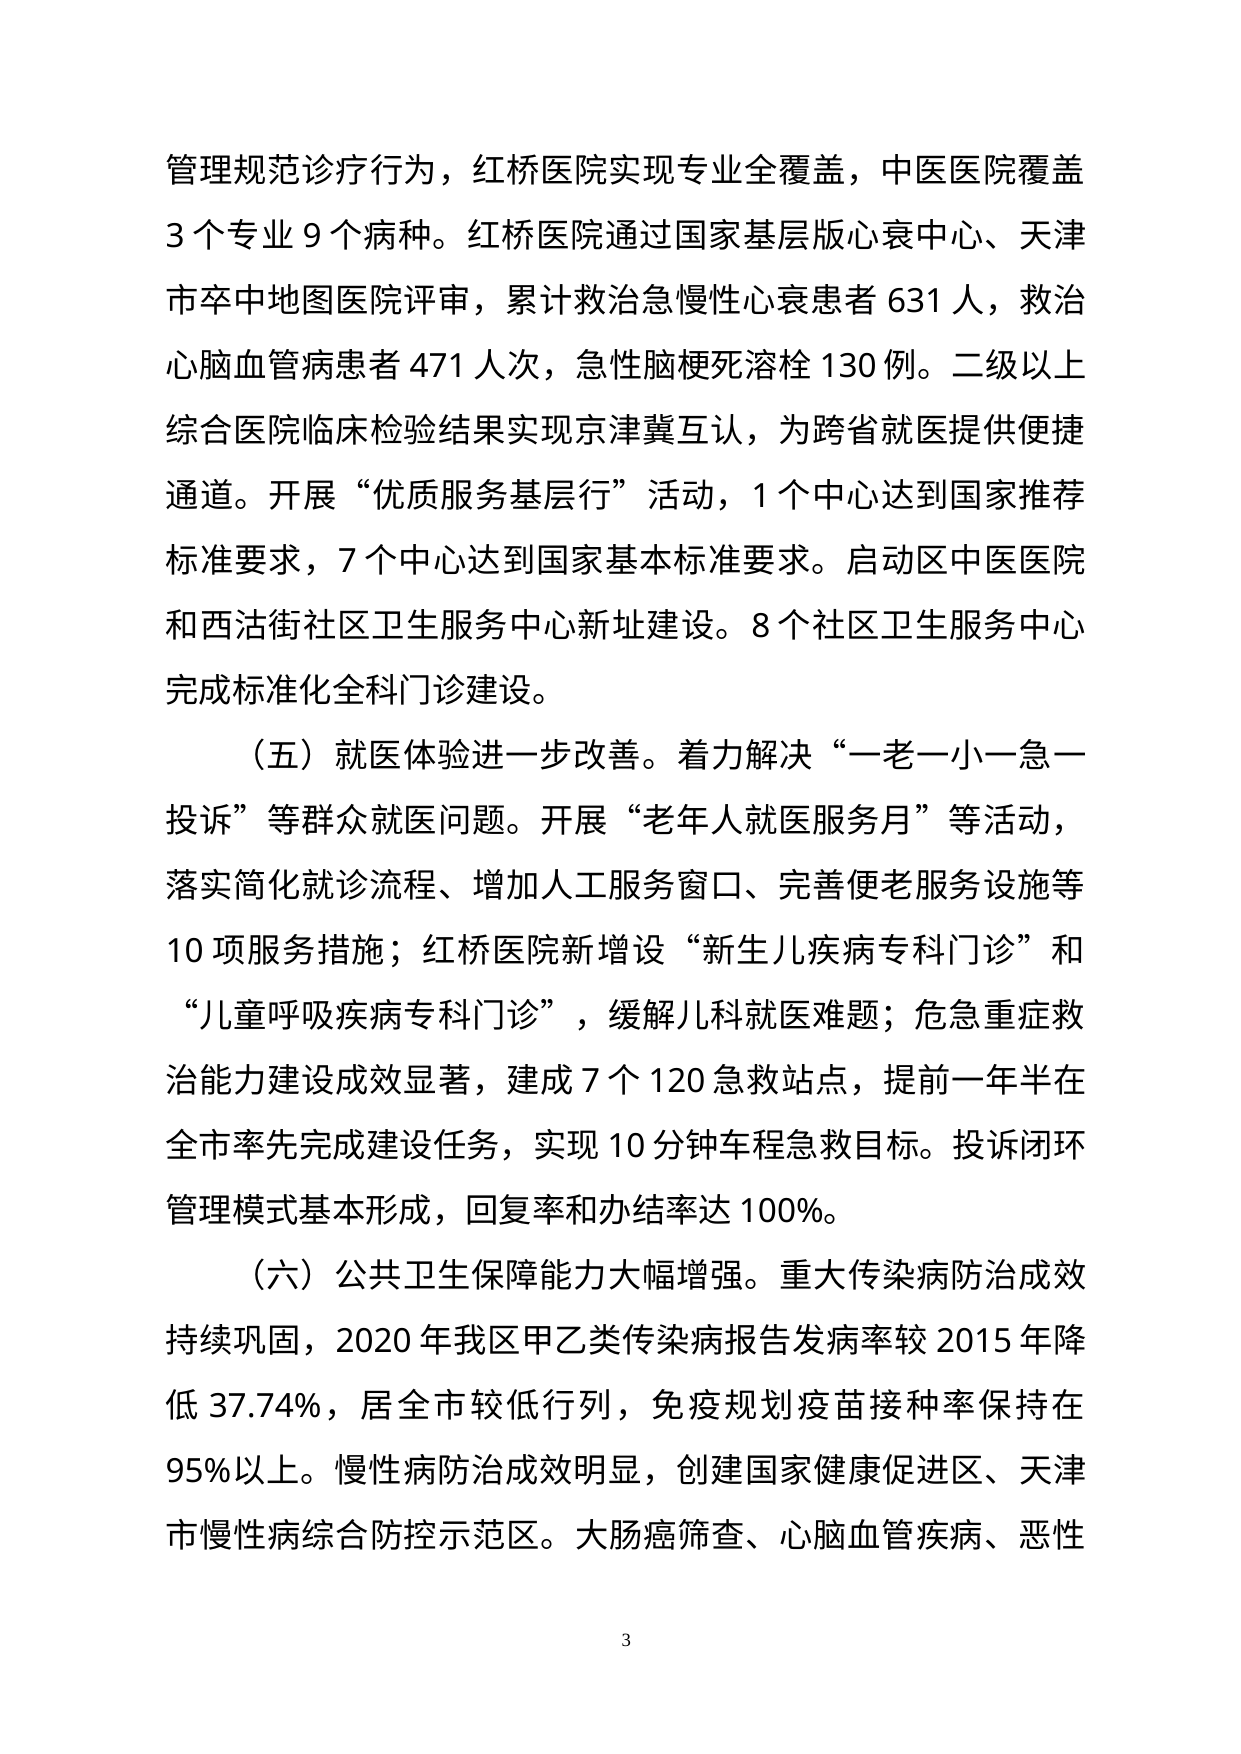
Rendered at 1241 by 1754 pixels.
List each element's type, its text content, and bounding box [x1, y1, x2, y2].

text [165, 1241, 1087, 1566]
text （五）就医体验进一步改善。着力解决“一老一小一急一投诉”等群众就医问题。开展“老年人就医服务月”等活动，落实简化就诊流程、增加人工服务窗口、完善便老服务设施等10项服务措施；红桥医院新增设“新生儿疾病专科门诊”和“儿童呼吸疾病专科门诊”，缓解儿科就医难题；危急重症救治能力建设成效显著，建成7个120急救站点，提前一年半在全市率先完成建设任务，实现10分钟车程急救目标。投诉闭环管理模式基本形成，回复率和办结率达100%。 [165, 721, 1087, 1241]
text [165, 136, 1087, 721]
